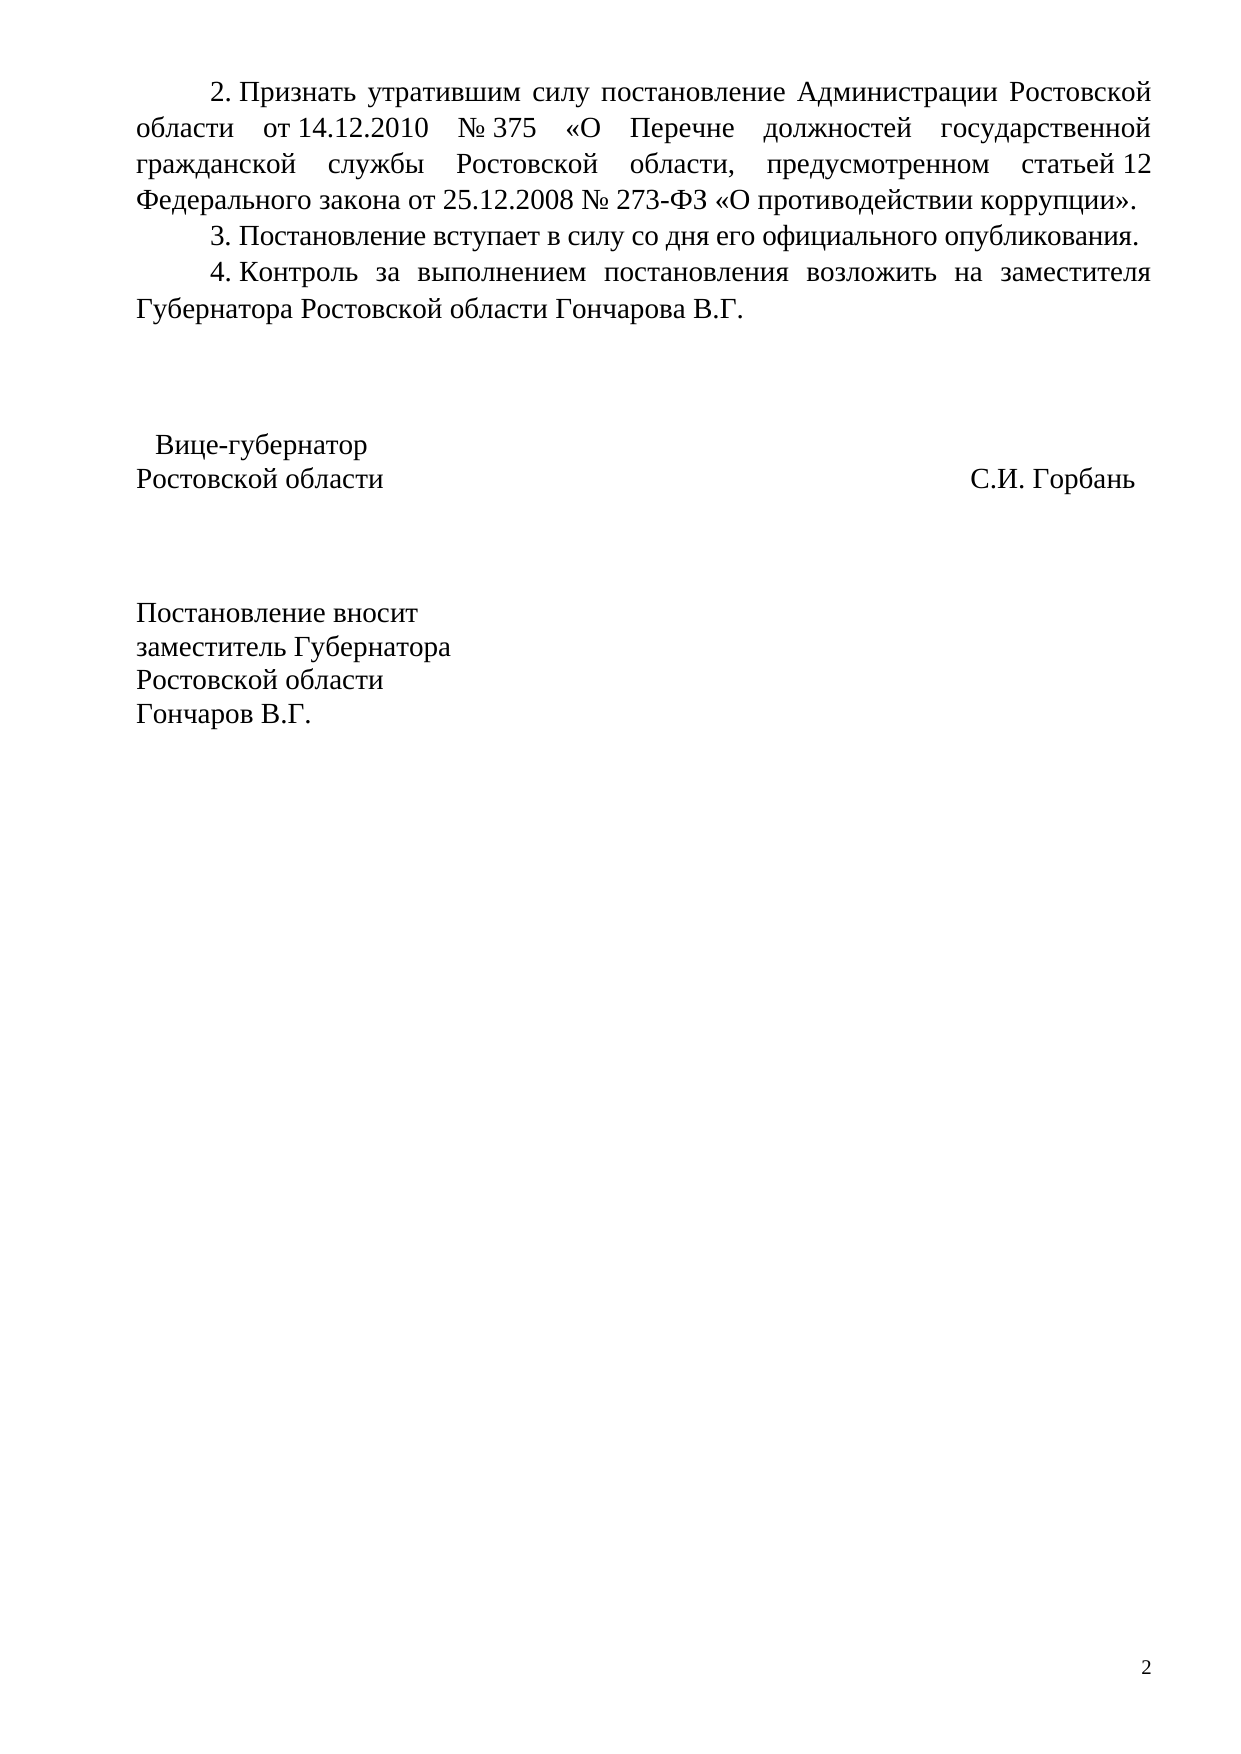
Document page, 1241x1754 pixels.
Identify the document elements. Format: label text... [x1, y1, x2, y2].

text заместитель Губернатора [136, 629, 1152, 662]
text 4. Контроль за выполнением постановления возложить на заместителя Губернатора Ростовской области Гончарова В.Г. [136, 254, 1152, 324]
text Постановление вносит [136, 595, 1152, 629]
text Ростовской области С.И. Горбань [136, 461, 1152, 494]
text 2. Признать утратившим силу постановление Администрации Ростовской области от 14.12.2010 № 375 «О Перечне должностей государственной гражданской службы Ростовской области, предусмотренном статьей 12 Федерального закона от 25.12.2008 № 273-ФЗ «О противодействии коррупции». [136, 74, 1152, 216]
text Вице-губернатор [136, 427, 387, 461]
text Ростовской области [136, 662, 1152, 696]
text 3. Постановление вступает в силу со дня его официального опубликования. [136, 218, 1152, 252]
text Гончаров В.Г. [136, 696, 1152, 729]
